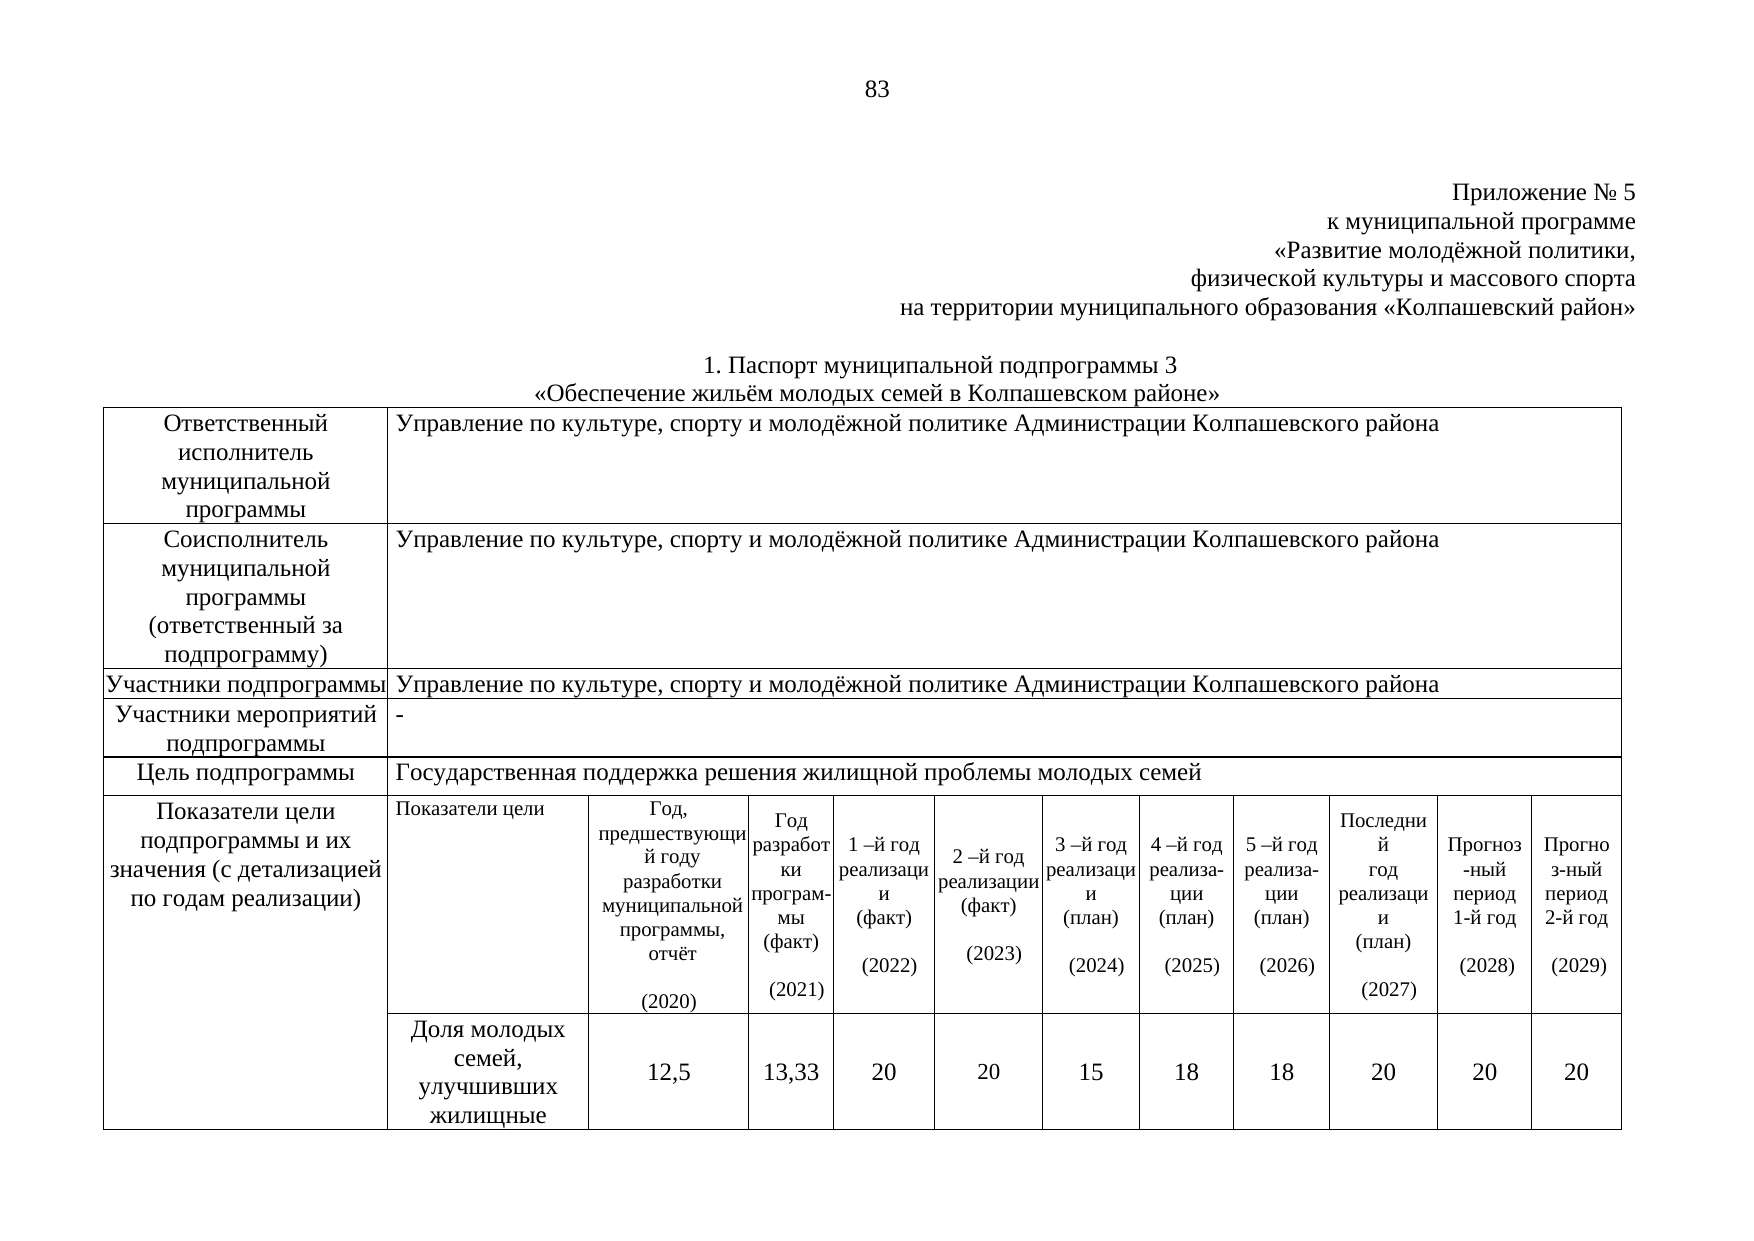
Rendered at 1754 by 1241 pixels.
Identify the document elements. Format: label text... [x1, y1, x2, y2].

text к муниципальной программе [118, 206, 1636, 235]
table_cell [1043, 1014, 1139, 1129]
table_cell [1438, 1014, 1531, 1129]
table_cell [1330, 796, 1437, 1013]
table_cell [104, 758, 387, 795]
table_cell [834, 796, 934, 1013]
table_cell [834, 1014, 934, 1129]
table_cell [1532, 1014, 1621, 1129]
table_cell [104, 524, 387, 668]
text «Обеспечение жильём молодых семей в Колпашевском районе» [118, 378, 1636, 407]
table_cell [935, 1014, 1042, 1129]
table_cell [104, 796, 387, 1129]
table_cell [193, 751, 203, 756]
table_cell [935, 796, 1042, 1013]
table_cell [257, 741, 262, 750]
list 1. Паспорт муниципальной подпрограммы 3 [244, 350, 1636, 378]
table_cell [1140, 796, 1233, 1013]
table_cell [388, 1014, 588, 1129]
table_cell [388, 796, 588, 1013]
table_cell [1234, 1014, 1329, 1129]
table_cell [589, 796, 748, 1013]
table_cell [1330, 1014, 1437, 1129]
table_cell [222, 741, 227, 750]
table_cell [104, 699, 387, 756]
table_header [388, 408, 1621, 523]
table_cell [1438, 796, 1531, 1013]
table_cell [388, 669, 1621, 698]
text «Развитие молодёжной политики, [118, 235, 1636, 263]
text физической культуры и массового спорта [118, 263, 1636, 292]
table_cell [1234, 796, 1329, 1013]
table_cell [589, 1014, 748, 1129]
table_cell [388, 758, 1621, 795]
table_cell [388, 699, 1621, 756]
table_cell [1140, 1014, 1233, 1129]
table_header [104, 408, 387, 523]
text Приложение № 5 [118, 177, 1636, 206]
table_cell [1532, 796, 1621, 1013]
text на территории муниципального образования «Колпашевский район» [118, 292, 1636, 321]
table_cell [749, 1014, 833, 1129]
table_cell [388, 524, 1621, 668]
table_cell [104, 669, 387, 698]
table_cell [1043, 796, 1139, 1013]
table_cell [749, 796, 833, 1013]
